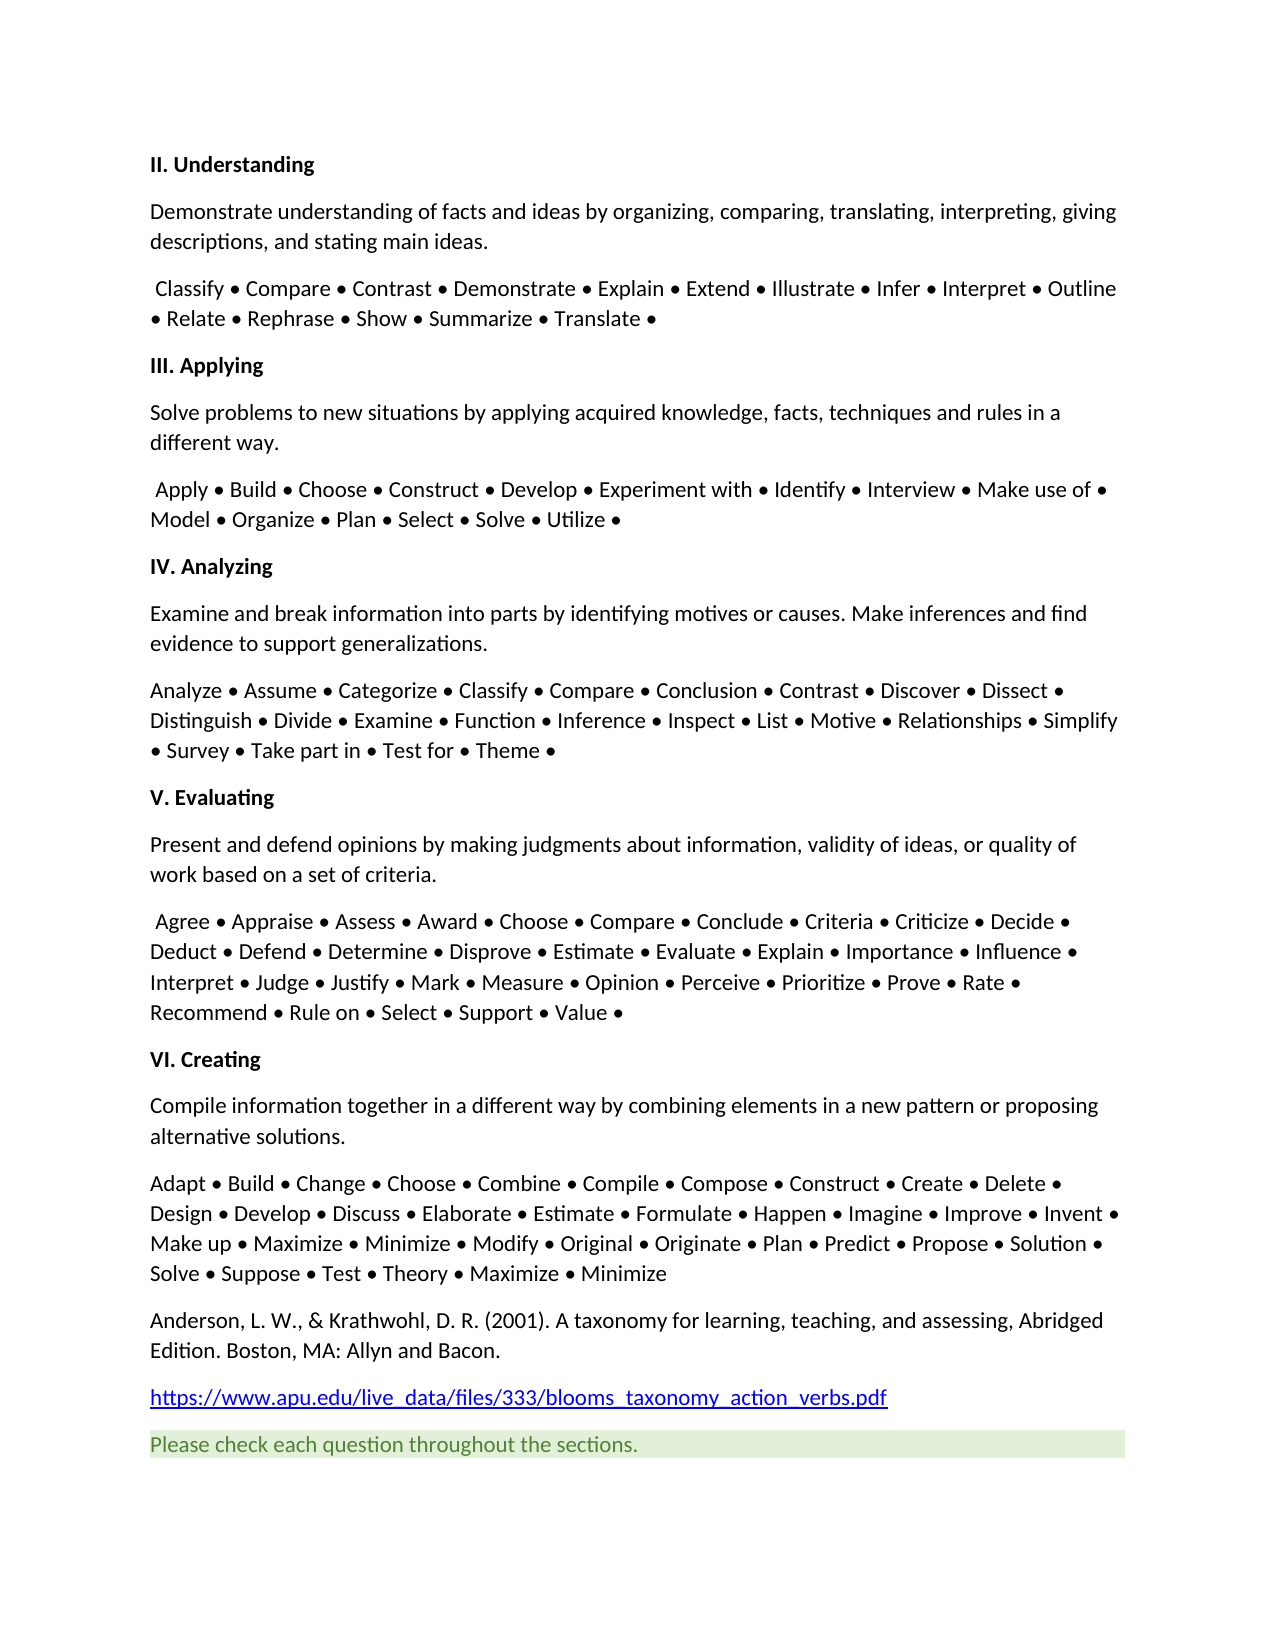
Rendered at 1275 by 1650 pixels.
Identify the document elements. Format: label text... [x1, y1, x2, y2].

text II. Understanding [150, 150, 1125, 178]
text VI. Creating [150, 1045, 1125, 1073]
text IV. Analyzing [150, 552, 1125, 580]
text Analyze • Assume • Categorize • Classify • Compare • Conclusion • Contrast • Discover • Dissect • Distinguish • Divide • Examine • Function • Inference • Inspect • List • Motive • Relationships • Simplify • Survey • Take part in • Test for • Theme • [150, 676, 1125, 764]
text V. Evaluating [150, 783, 1125, 811]
text Demonstrate understanding of facts and ideas by organizing, comparing, translating, interpreting, giving descriptions, and stating main ideas. [150, 197, 1125, 255]
text Examine and break information into parts by identifying motives or causes. Make inferences and find evidence to support generalizations. [150, 599, 1125, 657]
text Adapt • Build • Change • Choose • Combine • Compile • Compose • Construct • Create • Delete • Design • Develop • Discuss • Elaborate • Estimate • Formulate • Happen • Imagine • Improve • Invent • Make up • Maximize • Minimize • Modify • Original • Originate • Plan • Predict • Propose • Solution • Solve • Suppose • Test • Theory • Maximize • Minimize [150, 1169, 1125, 1287]
text https://www.apu.edu/live_data/files/333/blooms_taxonomy_action_verbs.pdf [150, 1383, 1125, 1411]
text Please check each question throughout the sections. [150, 1430, 1125, 1458]
text Compile information together in a different way by combining elements in a new pattern or proposing alternative solutions. [150, 1092, 1125, 1150]
text Classify • Compare • Contrast • Demonstrate • Explain • Extend • Illustrate • Infer • Interpret • Outline • Relate • Rephrase • Show • Summarize • Translate • [150, 274, 1125, 332]
text Present and defend opinions by making judgments about information, validity of ideas, or quality of work based on a set of criteria. [150, 830, 1125, 888]
text Anderson, L. W., & Krathwohl, D. R. (2001). A taxonomy for learning, teaching, and assessing, Abridged Edition. Boston, MA: Allyn and Bacon. [150, 1306, 1125, 1364]
text Agree • Appraise • Assess • Award • Choose • Compare • Conclude • Criteria • Criticize • Decide • Deduct • Defend • Determine • Disprove • Estimate • Evaluate • Explain • Importance • Influence • Interpret • Judge • Justify • Mark • Measure • Opinion • Perceive • Prioritize • Prove • Rate • Recommend • Rule on • Select • Support • Value • [150, 907, 1125, 1026]
text Solve problems to new situations by applying acquired knowledge, facts, techniques and rules in a different way. [150, 398, 1125, 456]
text Apply • Build • Choose • Construct • Develop • Experiment with • Identify • Interview • Make use of • Model • Organize • Plan • Select • Solve • Utilize • [150, 475, 1125, 533]
text III. Applying [150, 351, 1125, 379]
